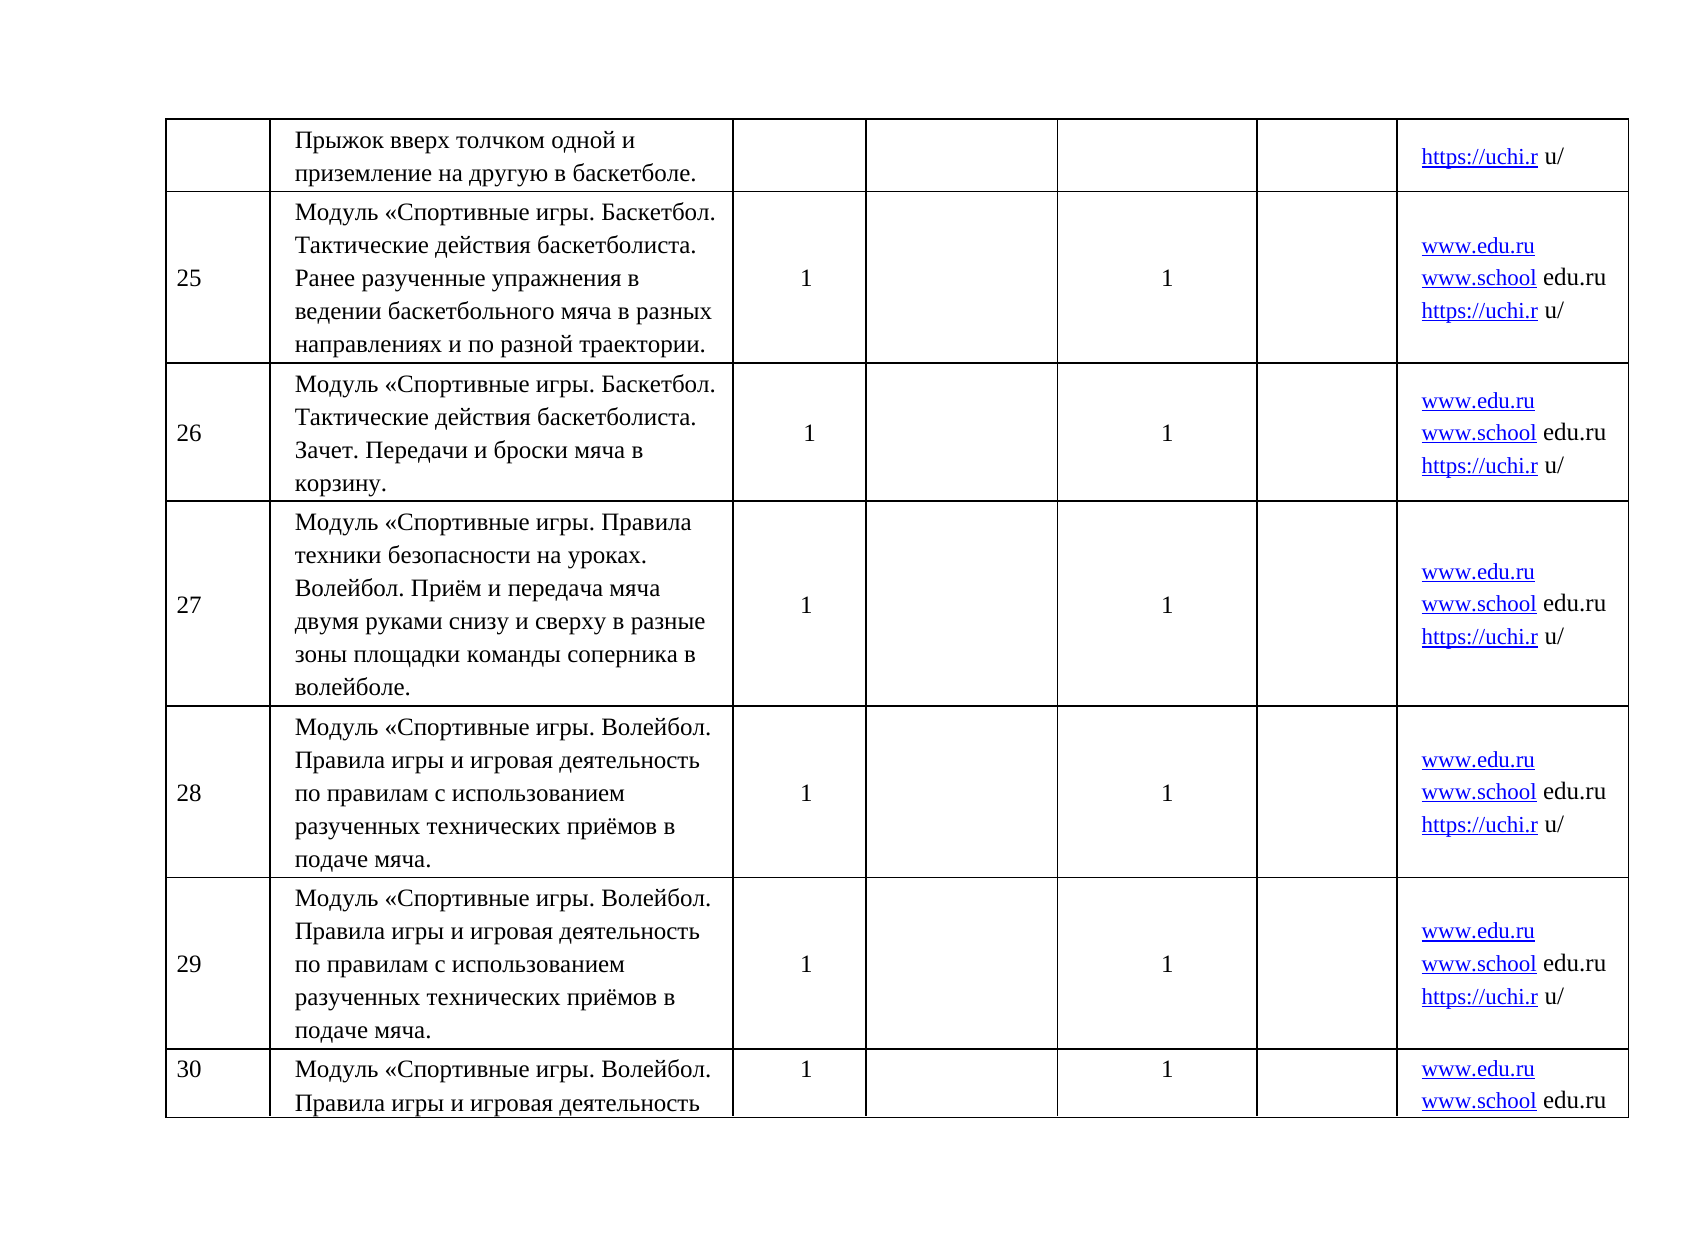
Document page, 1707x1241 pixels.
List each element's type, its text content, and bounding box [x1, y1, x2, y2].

table_cell www.edu.ru www.school edu.ru https://uchi.r u/ [1398, 192, 1628, 362]
table_cell 1 [734, 120, 865, 191]
table_cell [1258, 120, 1396, 191]
table_cell 26 [167, 364, 269, 500]
table_cell [867, 120, 1057, 191]
table_cell www.edu.ru www.school edu.ru https://uchi.r u/ [1398, 878, 1628, 1048]
table_cell www.edu.ru www.school edu.ru https://uchi.r u/ [1398, 502, 1628, 705]
table_cell [1258, 707, 1396, 876]
table_cell 1 [734, 878, 865, 1048]
table_cell [1258, 1050, 1396, 1116]
table_cell 28 [167, 707, 269, 876]
table_cell 30 [167, 1050, 269, 1116]
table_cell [1398, 1050, 1628, 1116]
table_cell [867, 502, 1057, 705]
table_cell 1 [1058, 192, 1256, 362]
table_cell 1 [1058, 364, 1256, 500]
table_cell [867, 707, 1057, 876]
table_cell [1258, 502, 1396, 705]
table_cell Модуль «Спортивные игры. Волейбол. Правила игры и игровая деятельность по правилам с использованием разученных технических приёмов в подаче мяча. [271, 878, 732, 1048]
table_cell 1 [734, 1050, 865, 1116]
table_cell [867, 878, 1057, 1048]
table_cell 1 [1058, 502, 1256, 705]
table_cell 29 [167, 878, 269, 1048]
table_cell 1 [1058, 878, 1256, 1048]
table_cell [1398, 120, 1628, 191]
table_cell 27 [167, 502, 269, 705]
table_cell 1 [734, 502, 865, 705]
table_cell [867, 192, 1057, 362]
table_cell 1 [734, 192, 865, 362]
table_cell Модуль «Спортивные игры. Баскетбол. Тактические действия баскетболиста. Ранее разученные упражнения в ведении баскетбольного мяча в разных направлениях и по разной траектории. [271, 192, 732, 362]
table_cell www.edu.ru www.school edu.ru https://uchi.r u/ [1398, 707, 1628, 876]
table_cell [1258, 192, 1396, 362]
table_cell 1 [734, 364, 865, 500]
table_cell 24 [167, 120, 269, 191]
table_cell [271, 120, 732, 191]
table_cell 1 [1058, 120, 1256, 191]
table_cell [867, 1050, 1057, 1116]
table_cell [867, 364, 1057, 500]
table_cell www.edu.ru www.school edu.ru https://uchi.r u/ [1398, 364, 1628, 500]
table_cell 1 [734, 707, 865, 876]
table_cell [271, 1050, 732, 1116]
table_cell [1258, 364, 1396, 500]
table_cell 1 [1058, 1050, 1256, 1116]
table_cell Модуль «Спортивные игры. Правила техники безопасности на уроках. Волейбол. Приём и передача мяча двумя руками снизу и сверху в разные зоны площадки команды соперника в волейболе. [271, 502, 732, 705]
table_cell 25 [167, 192, 269, 362]
table_cell Модуль «Спортивные игры. Волейбол. Правила игры и игровая деятельность по правилам с использованием разученных технических приёмов в подаче мяча. [271, 707, 732, 876]
table_cell [1258, 878, 1396, 1048]
table_cell 1 [1058, 707, 1256, 876]
table_cell Модуль «Спортивные игры. Баскетбол. Тактические действия баскетболиста. Зачет. Передачи и броски мяча в корзину. [271, 364, 732, 500]
